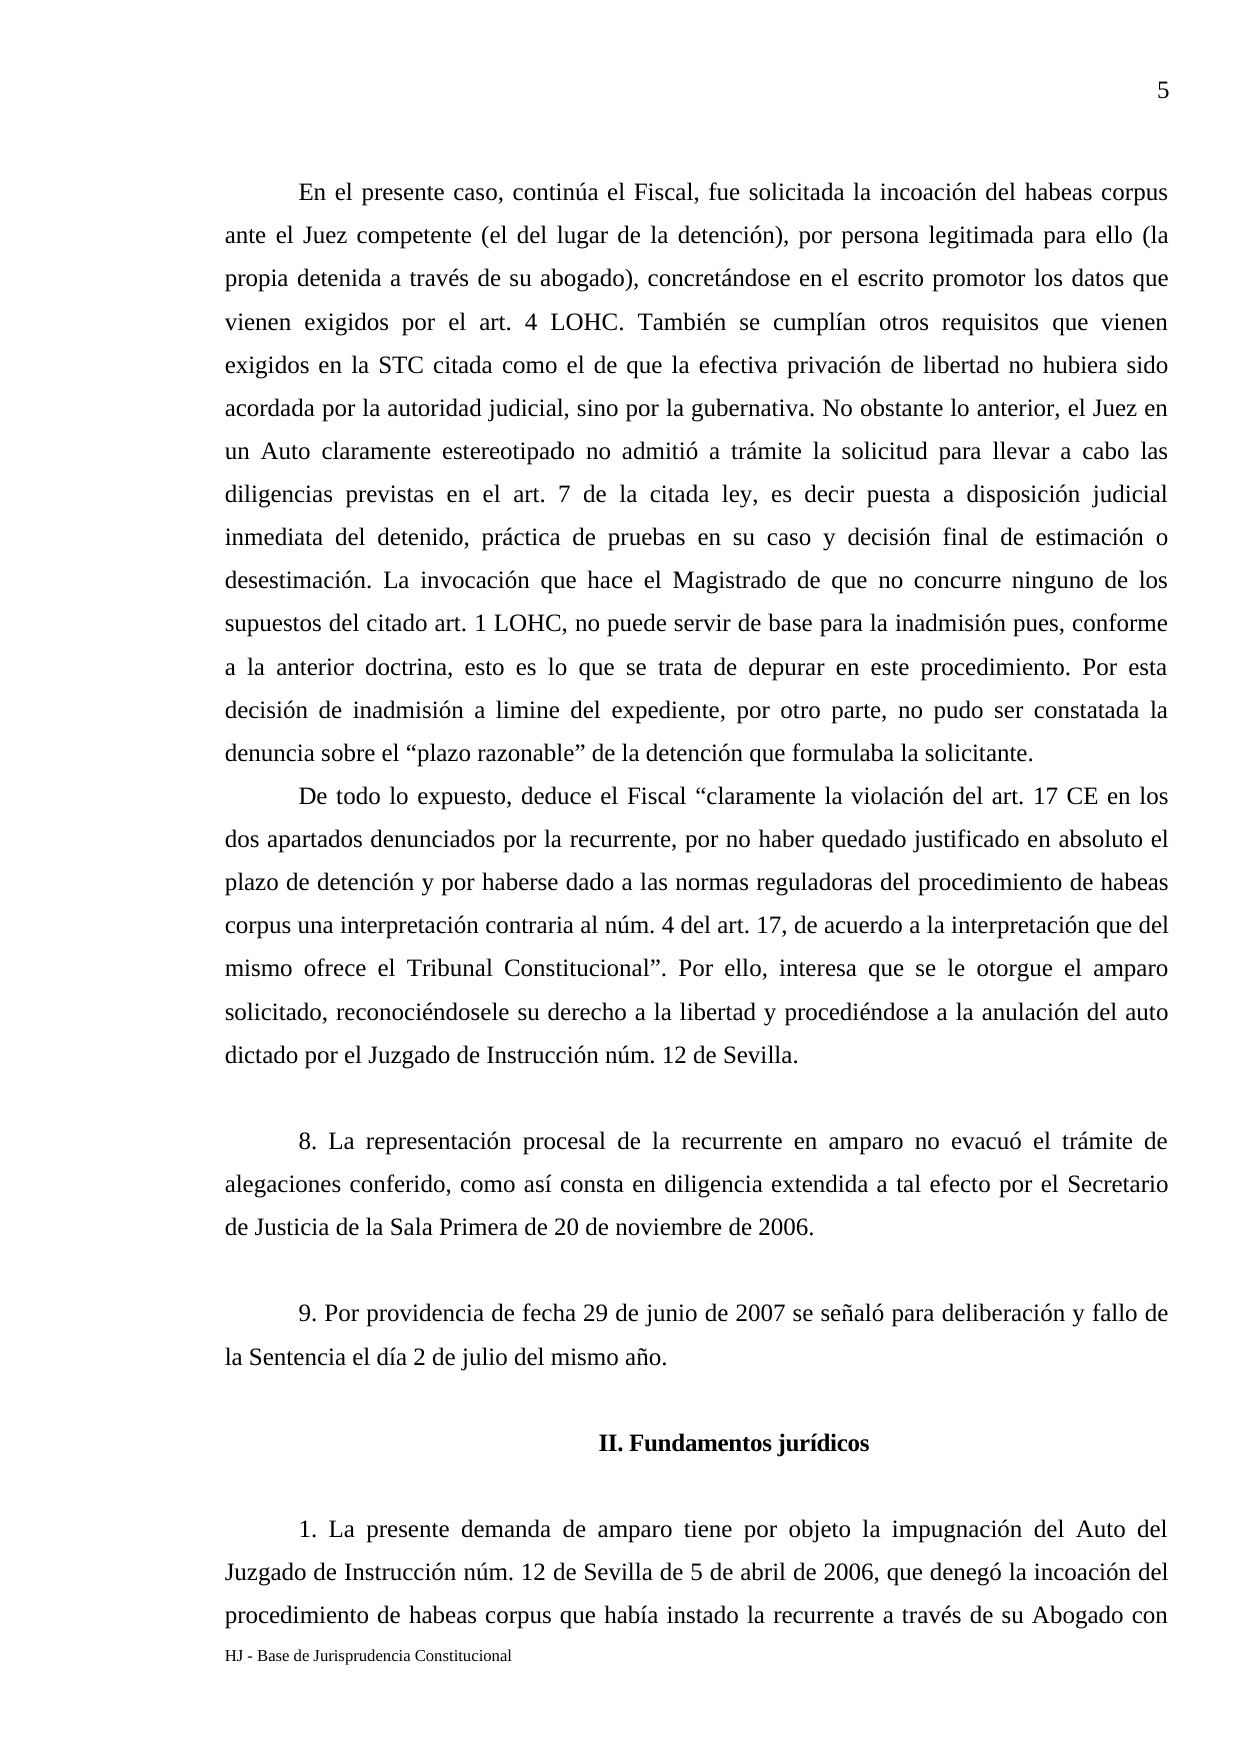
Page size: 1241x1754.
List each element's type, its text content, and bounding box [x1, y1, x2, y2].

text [224, 1514, 1169, 1629]
text 9. Por providencia de fecha 29 de junio de 2007 se señaló para deliberación y fallo de la Sentencia el día 2 de julio del mismo año. [224, 1298, 1169, 1370]
subtitle II. Fundamentos jurídicos [224, 1428, 1169, 1457]
text De todo lo expuesto, deduce el Fiscal “claramente la violación del art. 17 CE en los dos apartados denunciados por la recurrente, por no haber quedado justificado en absoluto el plazo de detención y por haberse dado a las normas reguladoras del procedimiento de habeas corpus una interpretación contraria al núm. 4 del art. 17, de acuerdo a la interpretación que del mismo ofrece el Tribunal Constitucional”. Por ello, interesa que se le otorgue el amparo solicitado, reconociéndosele su derecho a la libertad y procediéndose a la anulación del auto dictado por el Juzgado de Instrucción núm. 12 de Sevilla. [224, 781, 1169, 1068]
text En el presente caso, continúa el Fiscal, fue solicitada la incoación del habeas corpus ante el Juez competente (el del lugar de la detención), por persona legitimada para ello (la propia detenida a través de su abogado), concretándose en el escrito promotor los datos que vienen exigidos por el art. 4 LOHC. También se cumplían otros requisitos que vienen exigidos en la STC citada como el de que la efectiva privación de libertad no hubiera sido acordada por la autoridad judicial, sino por la gubernativa. No obstante lo anterior, el Juez en un Auto claramente estereotipado no admitió a trámite la solicitud para llevar a cabo las diligencias previstas en el art. 7 de la citada ley, es decir puesta a disposición judicial inmediata del detenido, práctica de pruebas en su caso y decisión final de estimación o desestimación. La invocación que hace el Magistrado de que no concurre ninguno de los supuestos del citado art. 1 LOHC, no puede servir de base para la inadmisión pues, conforme a la anterior doctrina, esto es lo que se trata de depurar en este procedimiento. Por esta decisión de inadmisión a limine del expediente, por otro parte, no pudo ser constatada la denuncia sobre el “plazo razonable” de la detención que formulaba la solicitante. [224, 177, 1169, 767]
text 8. La representación procesal de la recurrente en amparo no evacuó el trámite de alegaciones conferido, como así consta en diligencia extendida a tal efecto por el Secretario de Justicia de la Sala Primera de 20 de noviembre de 2006. [224, 1126, 1169, 1241]
